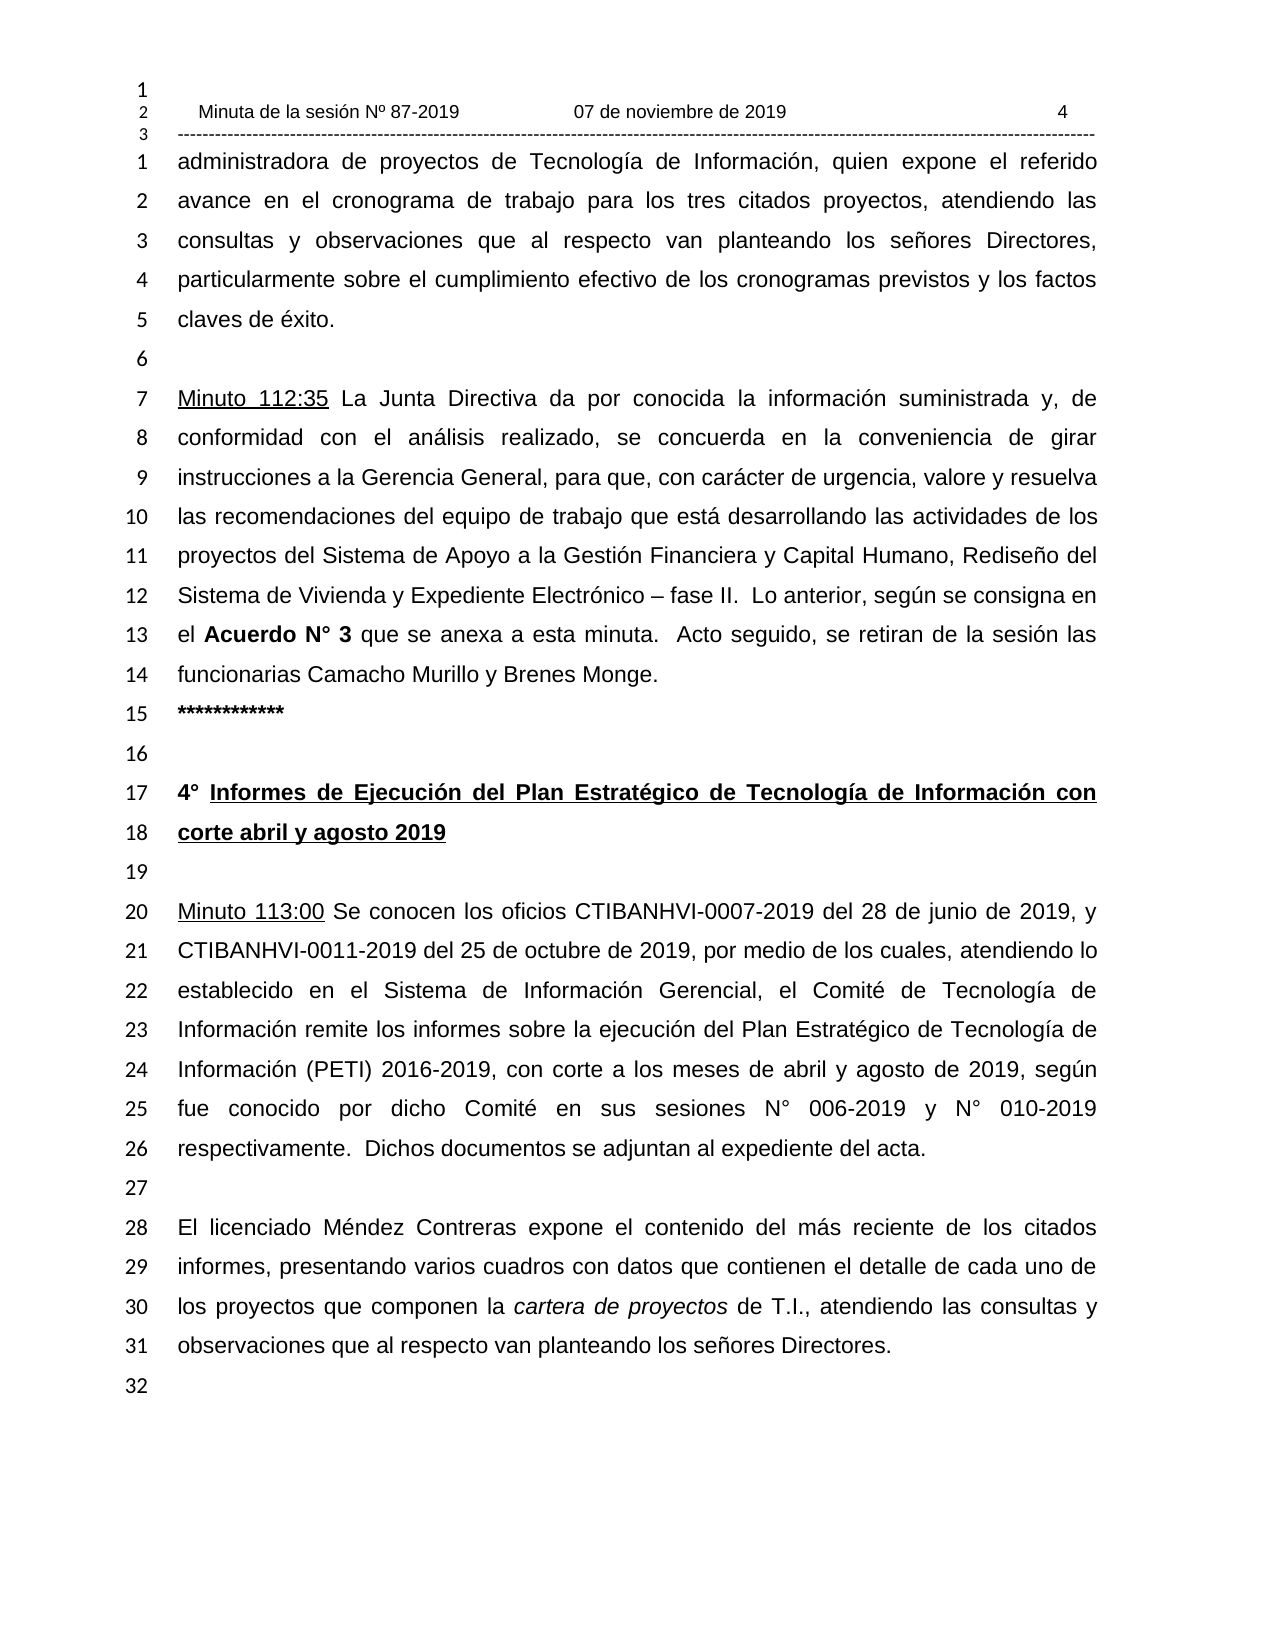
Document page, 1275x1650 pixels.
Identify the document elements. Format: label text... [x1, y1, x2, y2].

text Minuto 113:00 Se conocen los oficios CTIBANHVI-0007-2019 del 28 de junio de 2019, y CTIBANHVI-0011-2019 del 25 de octubre de 2019, por medio de los cuales, atendiendo lo establecido en el Sistema de Información Gerencial, el Comité de Tecnología de Información remite los informes sobre la ejecución del Plan Estratégico de Tecnología de Información (PETI) 2016-2019, con corte a los meses de abril y agosto de 2019, según fue conocido por dicho Comité en sus sesiones N° 006-2019 y N° 010-2019 respectivamente. Dichos documentos se adjuntan al expediente del acta. [177, 898, 1098, 1161]
text ************ [177, 700, 1098, 727]
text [177, 148, 1098, 332]
text Minuto 112:35 La Junta Directiva da por conocida la información suministrada y, de conformidad con el análisis realizado, se concuerda en la conveniencia de girar instrucciones a la Gerencia General, para que, con carácter de urgencia, valore y resuelva las recomendaciones del equipo de trabajo que está desarrollando las actividades de los proyectos del Sistema de Apoyo a la Gestión Financiera y Capital Humano, Rediseño del Sistema de Vivienda y Expediente Electrónico – fase II. Lo anterior, según se consigna en el Acuerdo N° 3 que se anexa a esta minuta. Acto seguido, se retiran de la sesión las funcionarias Camacho Murillo y Brenes Monge. [177, 384, 1098, 687]
text 4° Informes de Ejecución del Plan Estratégico de Tecnología de Información con corte abril y agosto 2019 [177, 779, 1098, 845]
text El licenciado Méndez Contreras expone el contenido del más reciente de los citados informes, presentando varios cuadros con datos que contienen el detalle de cada uno de los proyectos que componen la cartera de proyectos de T.I., atendiendo las consultas y observaciones que al respecto van planteando los señores Directores. [177, 1214, 1098, 1358]
